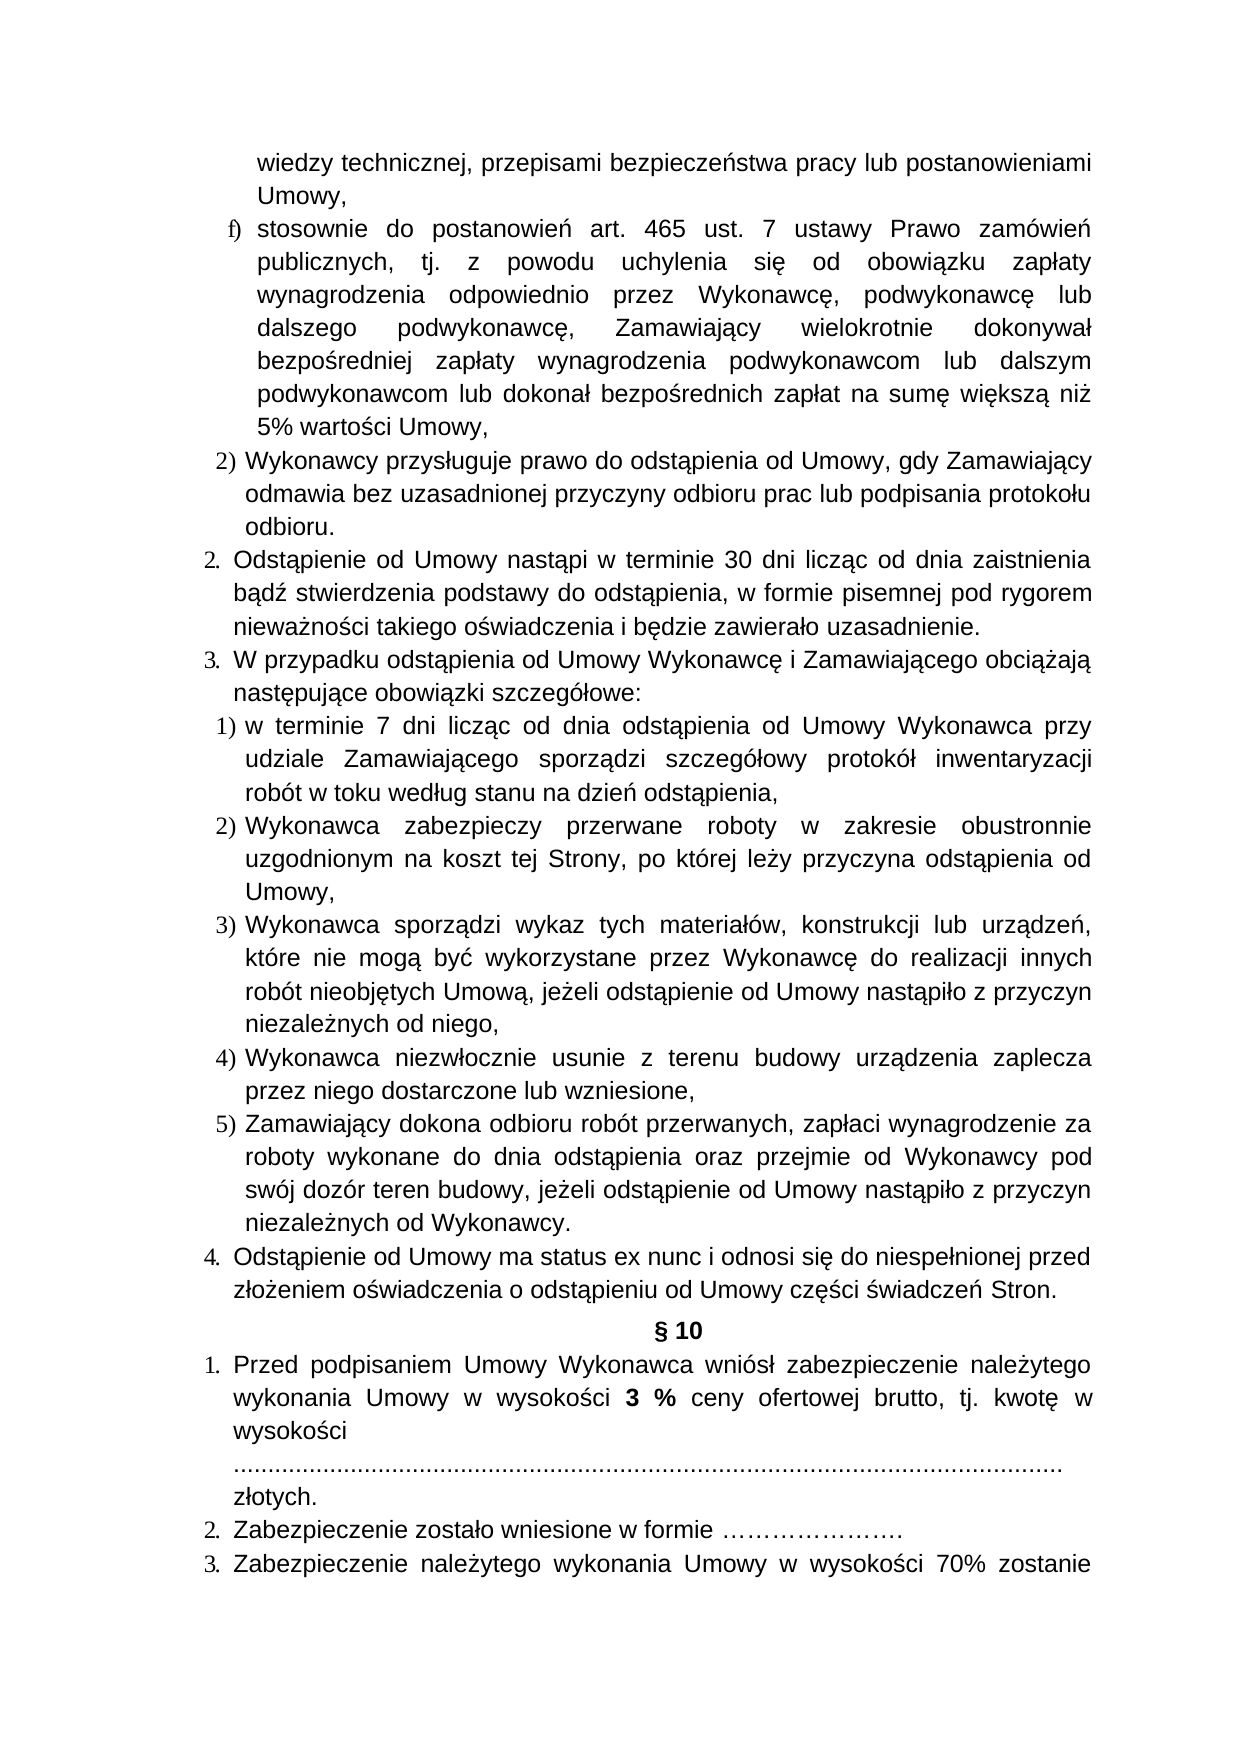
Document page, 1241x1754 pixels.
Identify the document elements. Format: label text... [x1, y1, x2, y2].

list w terminie 7 dni licząc od dnia odstąpienia od Umowy Wykonawca przy udziale Zamawiającego sporządzi szczegółowy protokół inwentaryzacji robót w toku według stanu na dzień odstąpienia, [215, 711, 1093, 806]
list Wykonawca niezwłocznie usunie z terenu budowy urządzenia zaplecza przez niego dostarczone lub wzniesione, [215, 1043, 1093, 1105]
list Zamawiający dokona odbioru robót przerwanych, zapłaci wynagrodzenie za roboty wykonane do dnia odstąpienia oraz przejmie od Wykonawcy pod swój dozór teren budowy, jeżeli odstąpienie od Umowy nastąpiło z przyczyn niezależnych od Wykonawcy. [215, 1109, 1093, 1237]
list Odstąpienie od Umowy nastąpi w terminie 30 dni licząc od dnia zaistnienia bądź stwierdzenia podstawy do odstąpienia, w formie pisemnej pod rygorem nieważności takiego oświadczenia i będzie zawierało uzasadnienie. [203, 545, 1093, 640]
list Wykonawca sporządzi wykaz tych materiałów, konstrukcji lub urządzeń, które nie mogą być wykorzystane przez Wykonawcę do realizacji innych robót nieobjętych Umową, jeżeli odstąpienie od Umowy nastąpiło z przyczyn niezależnych od niego, [215, 910, 1093, 1038]
list W przypadku odstąpienia od Umowy Wykonawcę i Zamawiającego obciążają następujące obowiązki szczegółowe: [203, 645, 1093, 707]
list stosownie do postanowień art. 465 ust. 7 ustawy Prawo zamówień publicznych, tj. z powodu uchylenia się od obowiązku zapłaty wynagrodzenia odpowiednio przez Wykonawcę, podwykonawcę lub dalszego podwykonawcę, Zamawiający wielokrotnie dokonywał bezpośredniej zapłaty wynagrodzenia podwykonawcom lub dalszym podwykonawcom lub dokonał bezpośrednich zapłat na sumę większą niż 5% wartości Umowy, [227, 214, 1093, 441]
list Odstąpienie od Umowy ma status ex nunc i odnosi się do niespełnionej przed złożeniem oświadczenia o odstąpieniu od Umowy części świadczeń Stron. [203, 1242, 1093, 1304]
list Zabezpieczenie zostało wniesione w formie …………………. [203, 1515, 1093, 1544]
subtitle § 10 [654, 1316, 1093, 1345]
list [227, 148, 1093, 209]
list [203, 1549, 1093, 1577]
list Przed podpisaniem Umowy Wykonawca wniósł zabezpieczenie należytego wykonania Umowy w wysokości 3 % ceny ofertowej brutto, tj. kwotę w wysokości złotych. [203, 1350, 1093, 1511]
list Wykonawcy przysługuje prawo do odstąpienia od Umowy, gdy Zamawiający odmawia bez uzasadnionej przyczyny odbioru prac lub podpisania protokołu odbioru. [215, 446, 1093, 541]
list Wykonawca zabezpieczy przerwane roboty w zakresie obustronnie uzgodnionym na koszt tej Strony, po której leży przyczyna odstąpienia od Umowy, [215, 811, 1093, 906]
